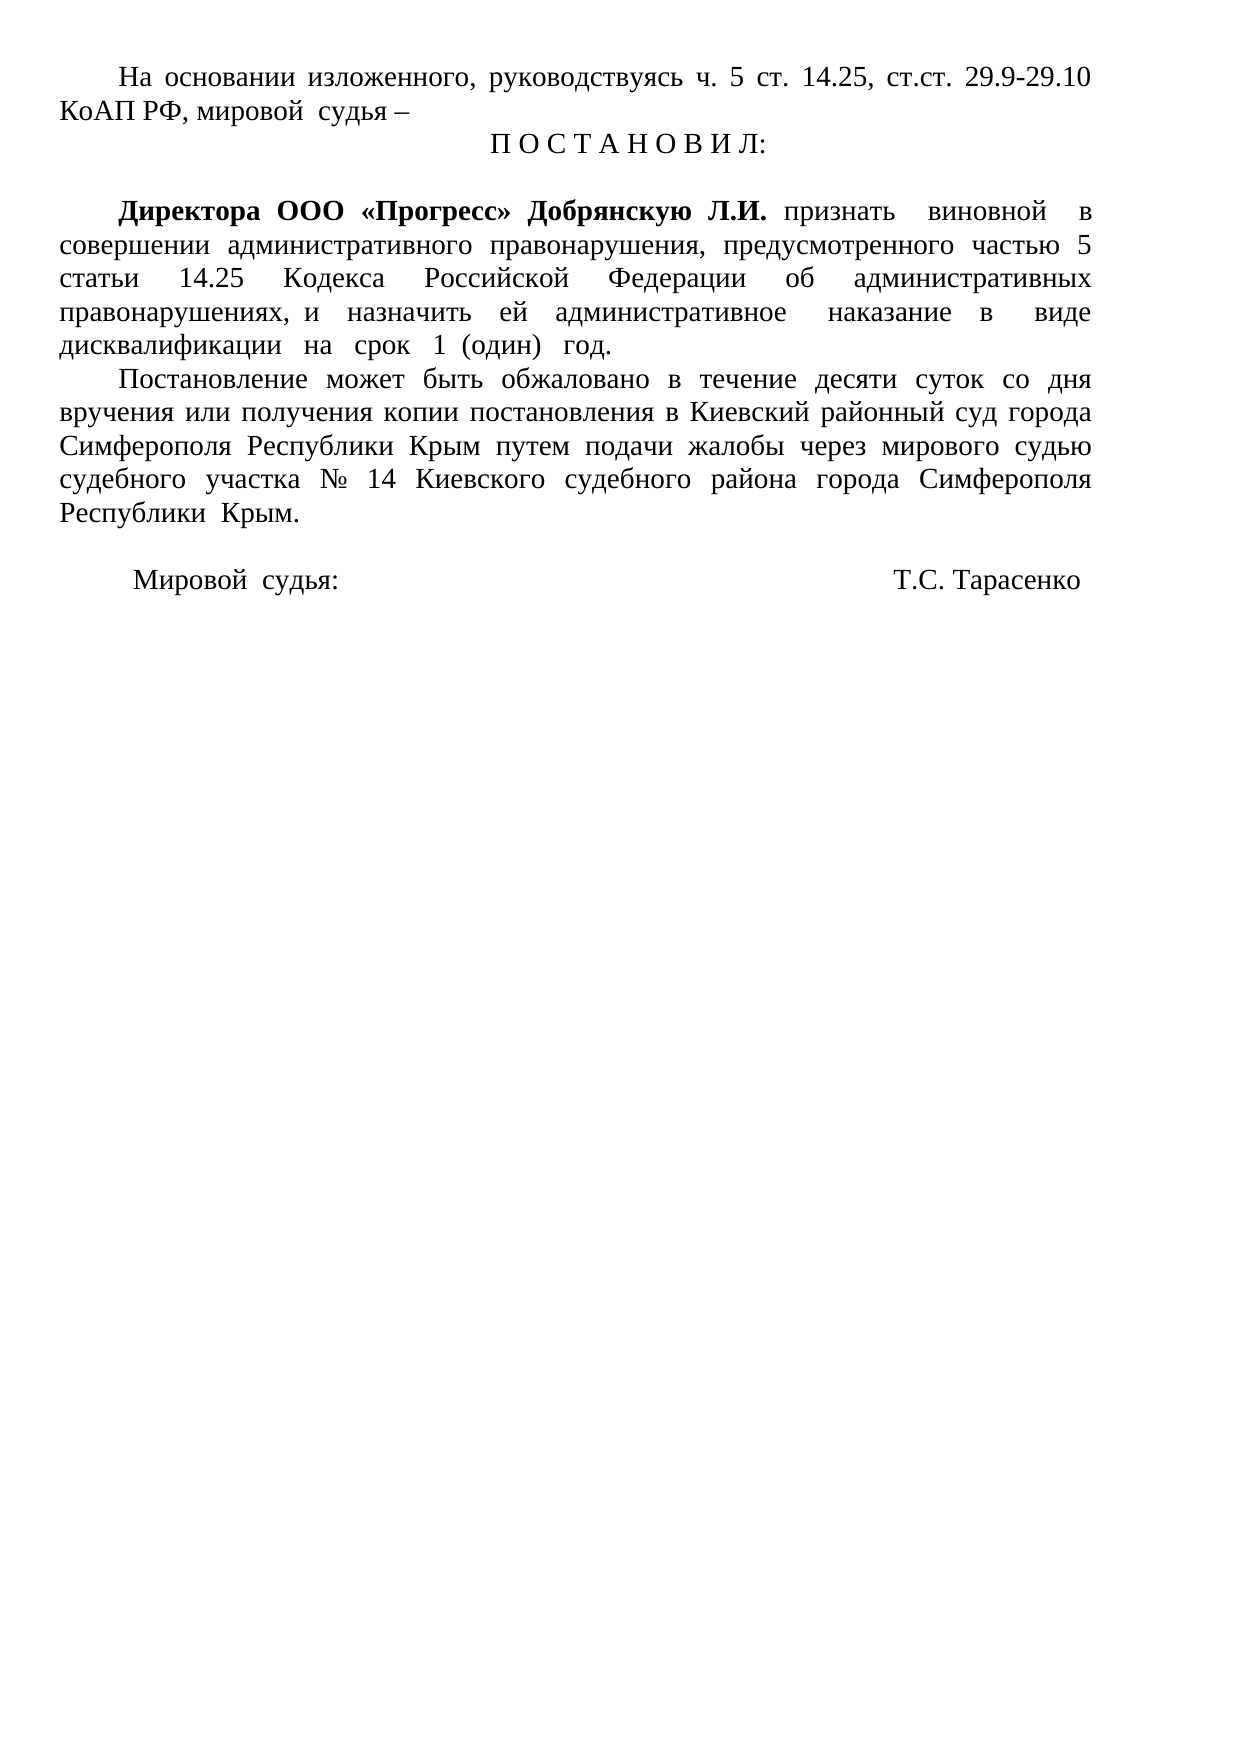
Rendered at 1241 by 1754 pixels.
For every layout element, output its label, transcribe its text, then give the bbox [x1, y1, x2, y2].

text П О С Т А Н О В И Л: [59, 126, 1093, 160]
text Директора ООО «Прогресс» Добрянскую Л.И. признать виновной в совершении административного правонарушения, предусмотренного частью 5 статьи 14.25 Кодекса Российской Федерации об административных правонарушениях, и назначить ей административное наказание в виде дисквалификации на срок 1 (один) год. [59, 193, 1093, 361]
text Мировой судья: Т.С. Тарасенко [59, 562, 1093, 596]
text Постановление может быть обжаловано в течение десяти суток со дня вручения или получения копии постановления в Киевский районный суд города Симферополя Республики Крым путем подачи жалобы через мирового судью судебного участка № 14 Киевского судебного района города Симферополя Республики Крым. [59, 361, 1093, 529]
text На основании изложенного, руководствуясь ч. 5 ст. 14.25, ст.ст. 29.9-29.10 КоАП РФ, мировой судья – [59, 59, 1092, 126]
